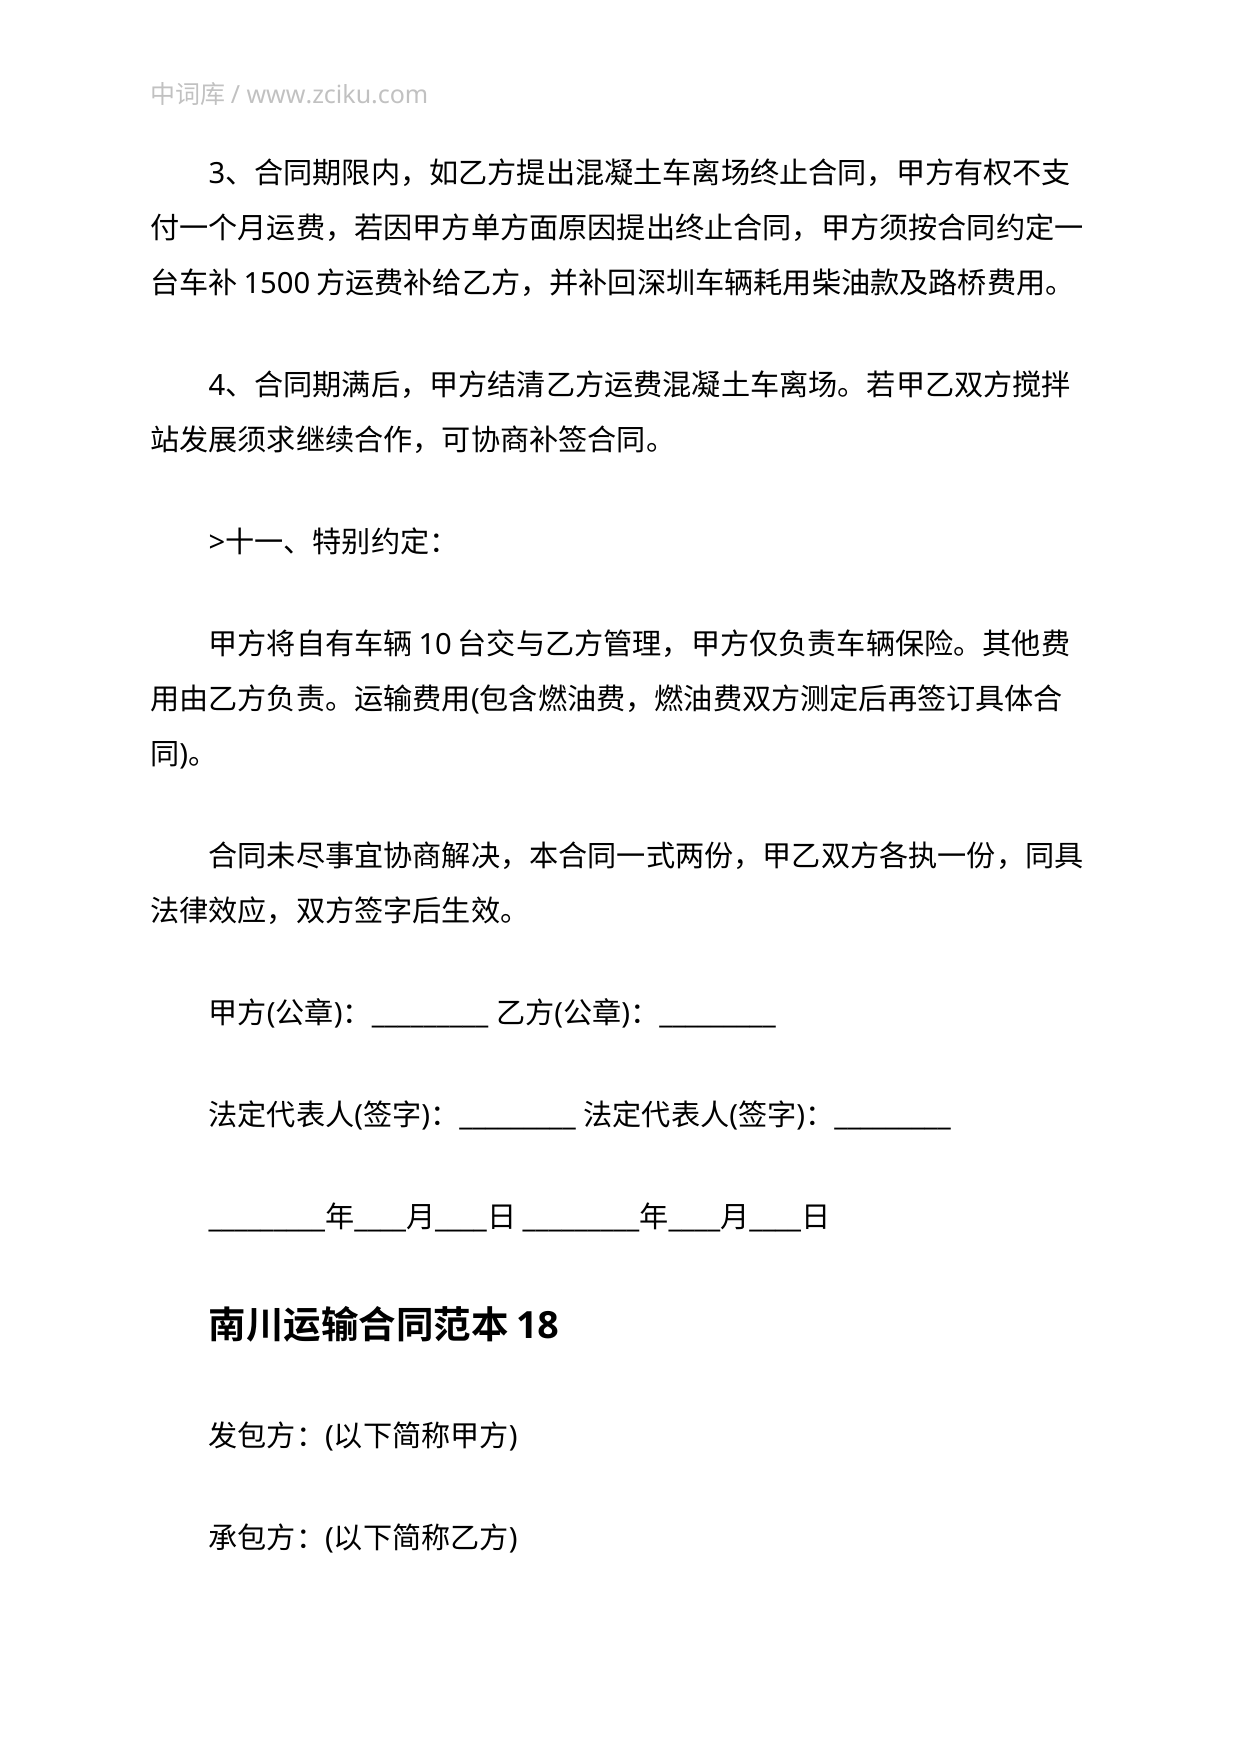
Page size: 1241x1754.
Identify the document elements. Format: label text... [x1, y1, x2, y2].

text 发包方：(以下简称甲方) [150, 1413, 1090, 1455]
text 法定代表人(签字)：_________ 法定代表人(签字)：_________ [150, 1091, 1090, 1134]
text 南川运输合同范本18 [150, 1295, 1090, 1350]
text 4、合同期满后，甲方结清乙方运费混凝土车离场。若甲乙双方搅拌站发展须求继续合作，可协商补签合同。 [150, 362, 1090, 459]
text 甲方(公章)：_________ 乙方(公章)：_________ [150, 989, 1090, 1032]
text 承包方：(以下简称乙方) [150, 1515, 1090, 1557]
text 3、合同期限内，如乙方提出混凝土车离场终止合同，甲方有权不支付一个月运费，若因甲方单方面原因提出终止合同，甲方须按合同约定一台车补1500方运费补给乙方，并补回深圳车辆耗用柴油款及路桥费用。 [150, 150, 1090, 302]
text 合同未尽事宜协商解决，本合同一式两份，甲乙双方各执一份，同具法律效应，双方签字后生效。 [150, 833, 1090, 930]
text >十一、特别约定： [150, 519, 1090, 561]
text 甲方将自有车辆10台交与乙方管理，甲方仅负责车辆保险。其他费用由乙方负责。运输费用(包含燃油费，燃油费双方测定后再签订具体合同)。 [150, 621, 1090, 773]
text _________年____月____日 _________年____月____日 [150, 1193, 1090, 1236]
